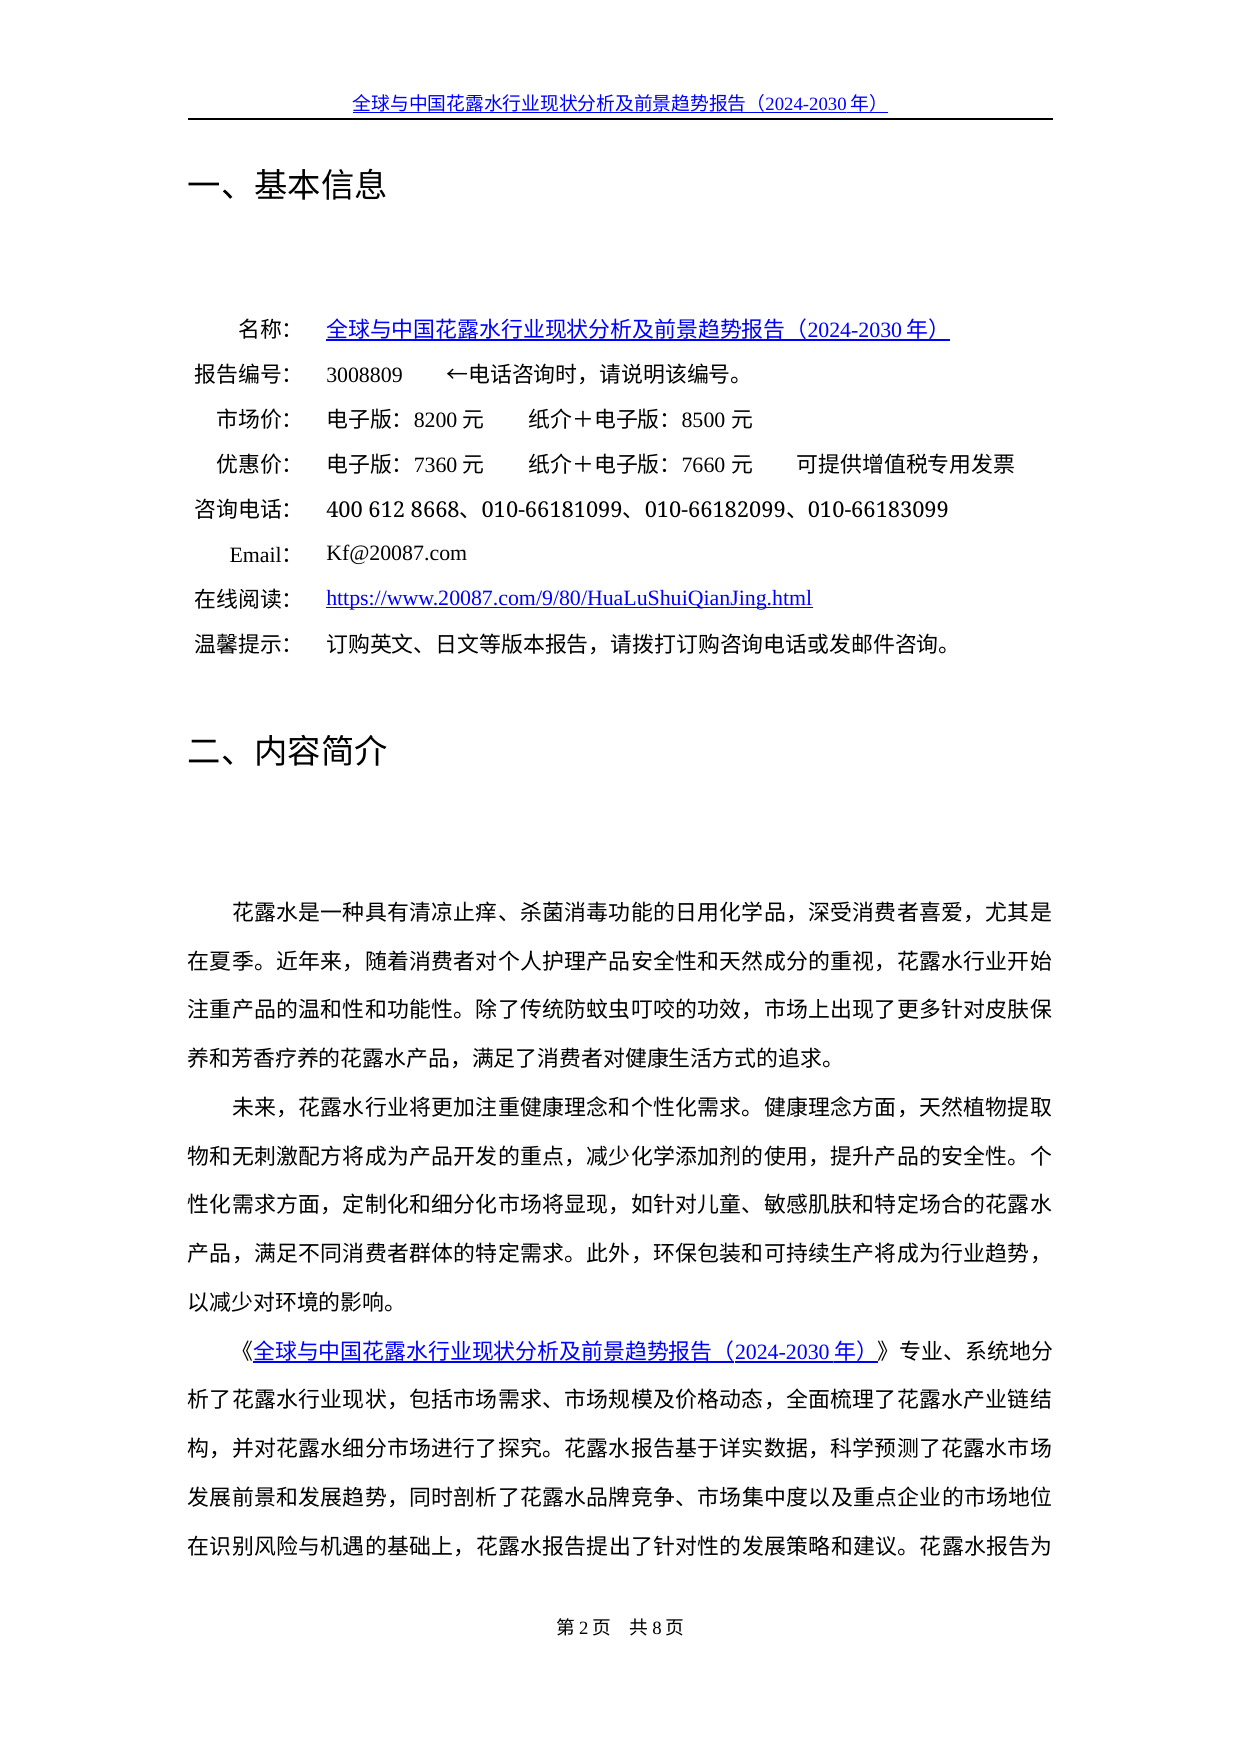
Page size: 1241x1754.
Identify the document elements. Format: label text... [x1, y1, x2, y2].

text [187, 894, 1053, 1561]
table_cell 400 612 8668、010-66181099、010-66182099、010-66183099 [315, 492, 1073, 537]
table_cell Kf@20087.com [315, 537, 1073, 582]
table_cell 电子版：7360 元 纸介＋电子版：7660 元 可提供增值税专用发票 [315, 447, 1073, 492]
title 一、基本信息 [187, 150, 1053, 215]
table_cell 报告编号： [167, 357, 315, 402]
table_cell 在线阅读： [167, 582, 315, 627]
table_cell 优惠价： [167, 447, 315, 492]
table_header 名称： [167, 312, 315, 357]
table_cell 咨询电话： [167, 492, 315, 537]
table_cell 3008809 ←电话咨询时，请说明该编号。 [315, 357, 1073, 402]
table_cell 订购英文、日文等版本报告，请拨打订购咨询电话或发邮件咨询。 [315, 627, 1073, 672]
table_cell 电子版：8200 元 纸介＋电子版：8500 元 [315, 402, 1073, 447]
table_header 全球与中国花露水行业现状分析及前景趋势报告（2024-2030年） [315, 312, 1073, 357]
title 二、内容简介 [187, 717, 1053, 782]
table_cell 市场价： [167, 402, 315, 447]
table_cell Email： [167, 537, 315, 582]
table_cell [315, 582, 1073, 627]
table_cell 温馨提示： [167, 627, 315, 672]
